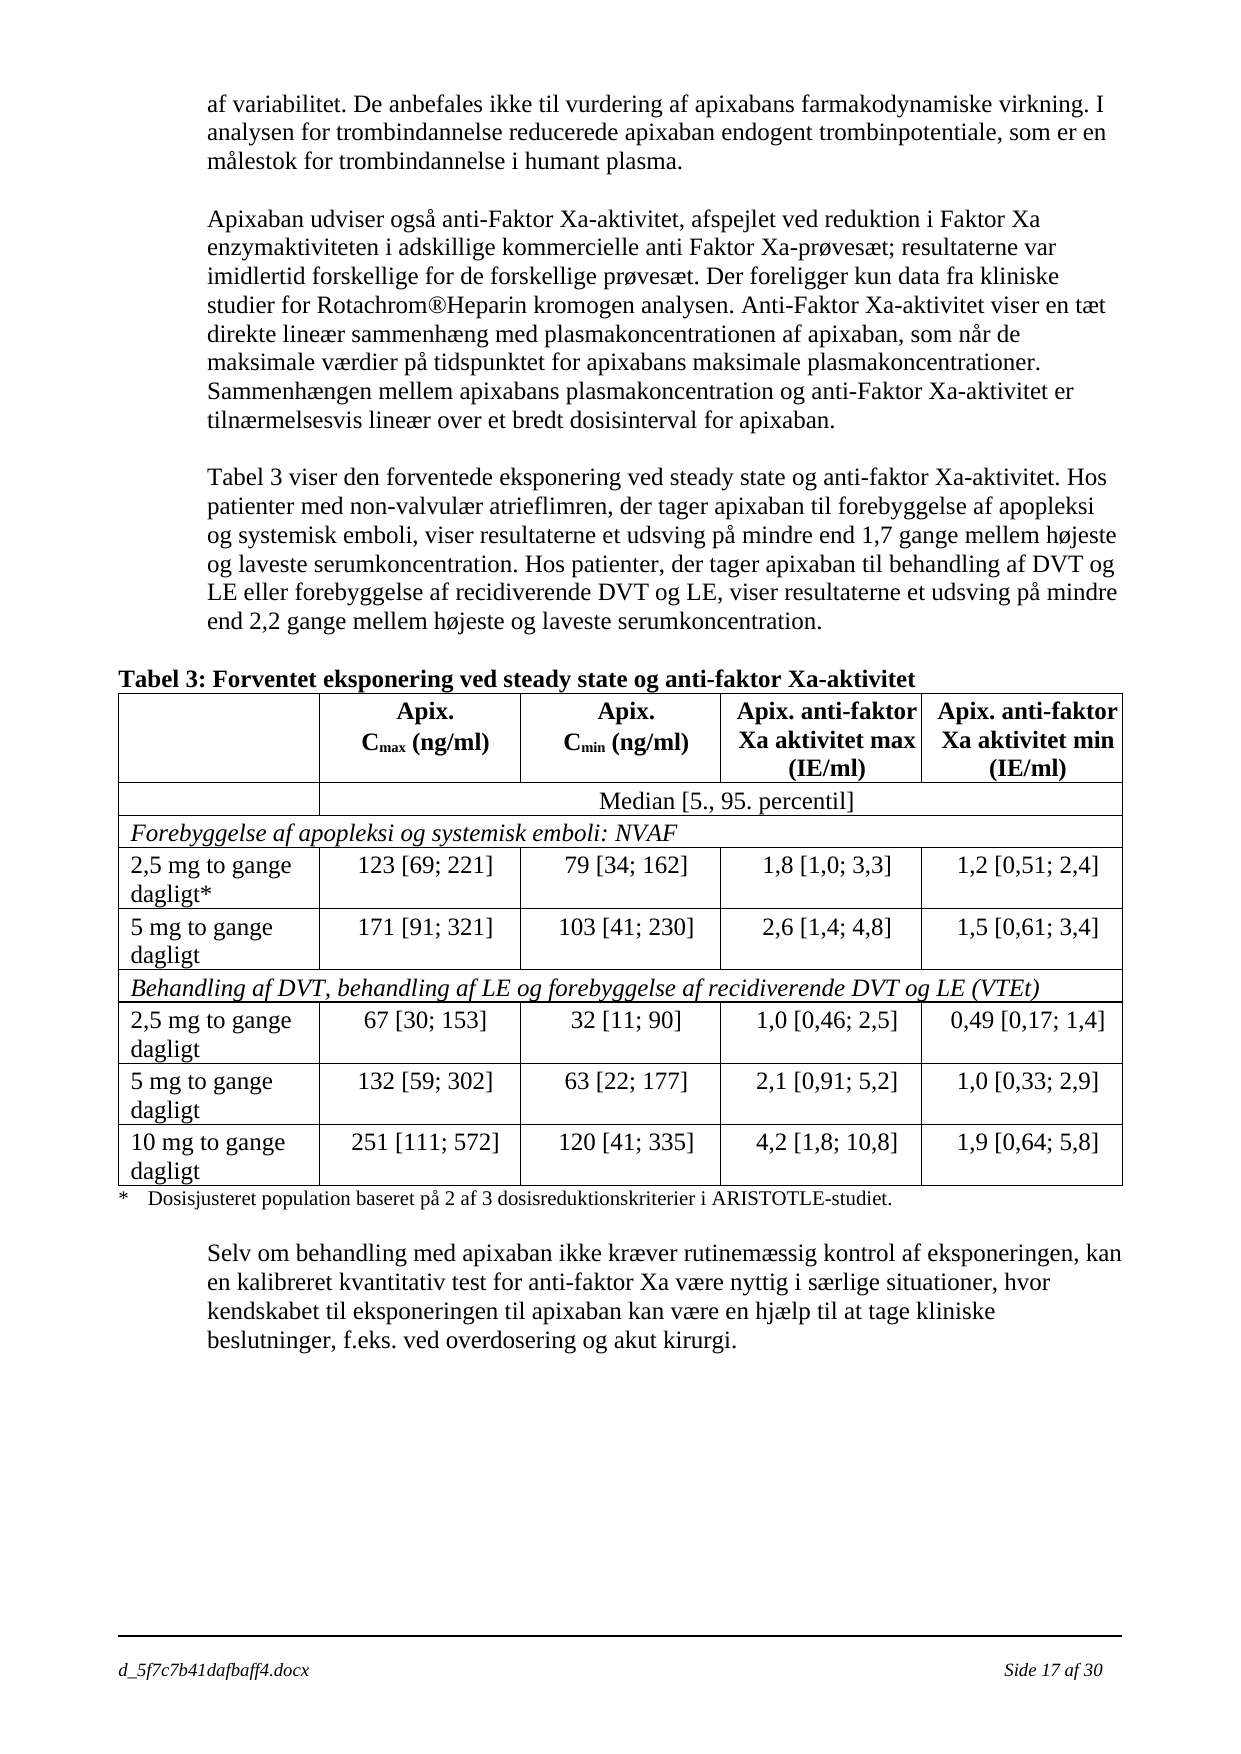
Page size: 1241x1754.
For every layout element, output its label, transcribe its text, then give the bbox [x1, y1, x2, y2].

table_cell 132 [59; 302] [320, 1064, 520, 1123]
table_header Apix. Cmax (ng/ml) [320, 694, 520, 782]
table_cell 5 mg to gange dagligt [119, 909, 319, 969]
table_cell 103 [41; 230] [521, 909, 720, 969]
table_cell 32 [11; 90] [521, 1003, 720, 1062]
text Selv om behandling med apixaban ikke kræver rutinemæssig kontrol af eksponeringen, kan en kalibreret kvantitativ test for anti-faktor Xa være nyttig i særlige situationer, hvor kendskabet til eksponeringen til apixaban kan være en hjælp til at tage kliniske beslutninger, f.eks. ved overdosering og akut kirurgi. [207, 1238, 1122, 1353]
table_header Apix. anti-faktor Xa aktivitet max (IE/ml) [721, 694, 921, 782]
table_cell 1,0 [0,46; 2,5] [721, 1003, 921, 1062]
table_cell 171 [91; 321] [320, 909, 520, 969]
table_cell 63 [22; 177] [521, 1064, 720, 1123]
table_cell 79 [34; 162] [521, 848, 720, 908]
text Tabel 3: Forventet eksponering ved steady state og anti-faktor Xa-aktivitet [118, 664, 1122, 692]
table_cell 2,6 [1,4; 4,8] [721, 909, 921, 969]
text * Dosisjusteret population baseret på 2 af 3 dosisreduktionskriterier i ARISTOTLE-studiet. [118, 1186, 1122, 1210]
table_cell 123 [69; 221] [320, 848, 520, 908]
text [207, 89, 1122, 175]
table_cell 251 [111; 572] [320, 1125, 520, 1184]
table_cell 2,1 [0,91; 5,2] [721, 1064, 921, 1123]
table_cell 1,0 [0,33; 2,9] [922, 1064, 1122, 1123]
table_cell [119, 783, 319, 815]
table_cell 1,5 [0,61; 3,4] [922, 909, 1122, 969]
table_cell 0,49 [0,17; 1,4] [922, 1003, 1122, 1062]
table_cell 120 [41; 335] [521, 1125, 720, 1184]
table_cell 2,5 mg to gange dagligt [119, 1003, 319, 1062]
table_cell Median [5., 95. percentil] [320, 783, 1122, 815]
table_header [119, 694, 319, 782]
table_cell 5 mg to gange dagligt [119, 1064, 319, 1123]
table_cell Forebyggelse af apopleksi og systemisk emboli: NVAF [119, 816, 1122, 847]
table_cell 2,5 mg to gange dagligt* [119, 848, 319, 908]
text Tabel 3 viser den forventede eksponering ved steady state og anti-faktor Xa-aktivitet. Hos patienter med non-valvulær atrieflimren, der tager apixaban til forebyggelse af apopleksi og systemisk emboli, viser resultaterne et udsving på mindre end 1,7 gange mellem højeste og laveste serumkoncentration. Hos patienter, der tager apixaban til behandling af DVT og LE eller forebyggelse af recidiverende DVT og LE, viser resultaterne et udsving på mindre end 2,2 gange mellem højeste og laveste serumkoncentration. [207, 462, 1122, 635]
table_header Apix. Cmin (ng/ml) [521, 694, 720, 782]
table_cell 1,9 [0,64; 5,8] [922, 1125, 1122, 1184]
text Apixaban udviser også anti-Faktor Xa-aktivitet, afspejlet ved reduktion i Faktor Xa enzymaktiviteten i adskillige kommercielle anti Faktor Xa-prøvesæt; resultaterne var imidlertid forskellige for de forskellige prøvesæt. Der foreligger kun data fra kliniske studier for Rotachrom®Heparin kromogen analysen. Anti-Faktor Xa-aktivitet viser en tæt direkte lineær sammenhæng med plasmakoncentrationen af apixaban, som når de maksimale værdier på tidspunktet for apixabans maksimale plasmakoncentrationer. Sammenhængen mellem apixabans plasmakoncentration og anti-Faktor Xa-aktivitet er tilnærmelsesvis lineær over et bredt dosisinterval for apixaban. [207, 204, 1122, 434]
table_cell 67 [30; 153] [320, 1003, 520, 1062]
table_cell 10 mg to gange dagligt [119, 1125, 319, 1184]
table_header Apix. anti-faktor Xa aktivitet min (IE/ml) [922, 694, 1122, 782]
table_cell 1,2 [0,51; 2,4] [922, 848, 1122, 908]
table_cell 1,8 [1,0; 3,3] [721, 848, 921, 908]
table_cell Behandling af DVT, behandling af LE og forebyggelse af recidiverende DVT og LE (VTEt) [119, 970, 1122, 1001]
table_cell 4,2 [1,8; 10,8] [721, 1125, 921, 1184]
